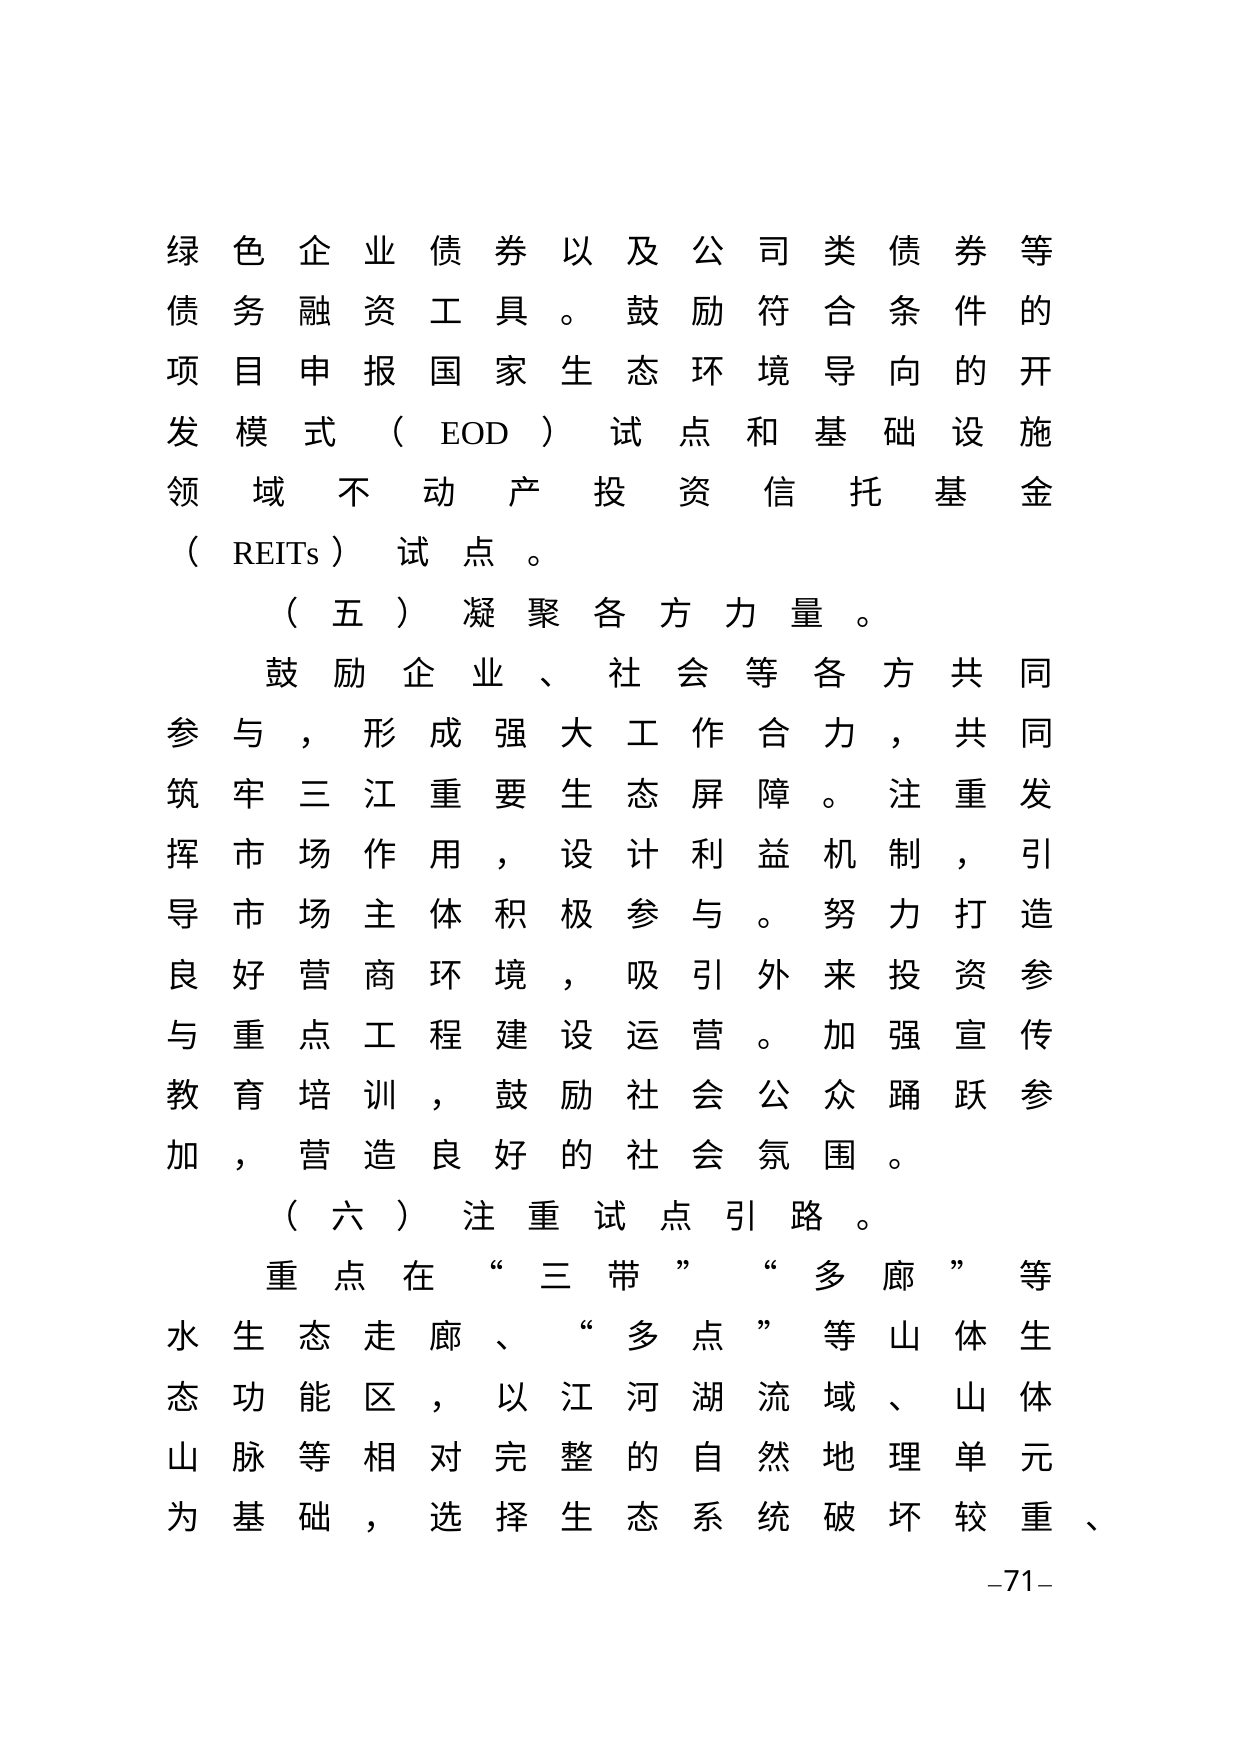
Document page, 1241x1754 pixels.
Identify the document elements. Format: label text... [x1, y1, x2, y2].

text （五）凝聚各方力量。 [167, 580, 1085, 641]
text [167, 218, 1085, 580]
text 鼓励企业、社会等各方共同参与，形成强大工作合力，共同筑牢三江重要生态屏障。注重发挥市场作用，设计利益机制，引导市场主体积极参与。努力打造良好营商环境，吸引外来投资参与重点工程建设运营。加强宣传教育培训，鼓励社会公众踊跃参加，营造良好的社会氛围。 [167, 641, 1085, 1183]
text （六）注重试点引路。 [167, 1183, 1085, 1244]
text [167, 1244, 1085, 1545]
